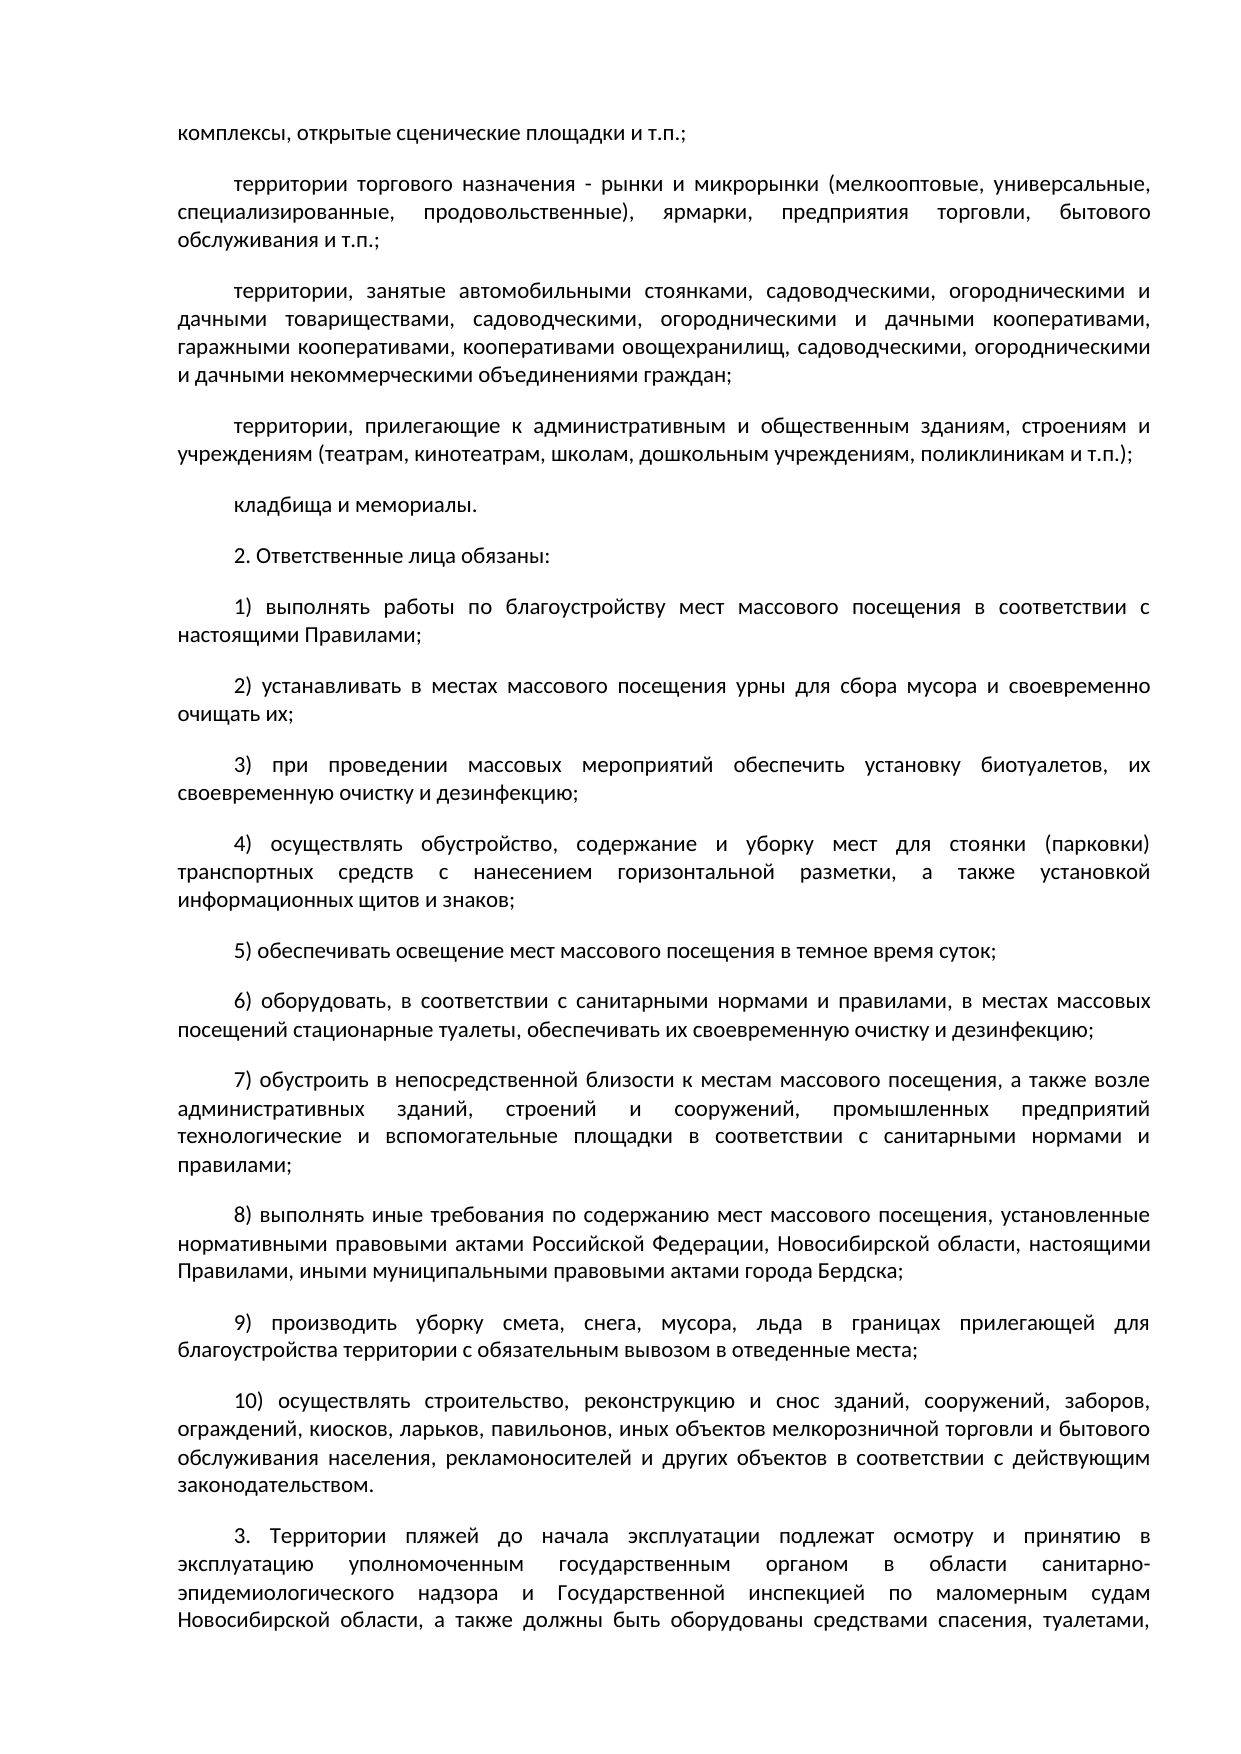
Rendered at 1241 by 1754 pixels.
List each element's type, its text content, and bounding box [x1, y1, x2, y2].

text 5) обеспечивать освещение мест массового посещения в темное время суток; [177, 936, 1152, 964]
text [177, 1522, 1152, 1634]
text 2. Ответственные лица обязаны: [177, 541, 1152, 569]
text территории, занятые автомобильными стоянками, садоводческими, огородническими и дачными товариществами, садоводческими, огородническими и дачными кооперативами, гаражными кооперативами, кооперативами овощехранилищ, садоводческими, огородническими и дачными некоммерческими объединениями граждан; [177, 276, 1152, 388]
text 9) производить уборку смета, снега, мусора, льда в границах прилегающей для благоустройства территории с обязательным вывозом в отведенные места; [177, 1308, 1152, 1364]
text 3) при проведении массовых мероприятий обеспечить установку биотуалетов, их своевременную очистку и дезинфекцию; [177, 750, 1152, 806]
text 2) устанавливать в местах массового посещения урны для сбора мусора и своевременно очищать их; [177, 671, 1152, 727]
text 7) обустроить в непосредственной близости к местам массового посещения, а также возле административных зданий, строений и сооружений, промышленных предприятий технологические и вспомогательные площадки в соответствии с санитарными нормами и правилами; [177, 1066, 1152, 1178]
text кладбища и мемориалы. [177, 490, 1152, 518]
text 8) выполнять иные требования по содержанию мест массового посещения, установленные нормативными правовыми актами Российской Федерации, Новосибирской области, настоящими Правилами, иными муниципальными правовыми актами города Бердска; [177, 1201, 1152, 1285]
text 6) оборудовать, в соответствии с санитарными нормами и правилами, в местах массовых посещений стационарные туалеты, обеспечивать их своевременную очистку и дезинфекцию; [177, 987, 1152, 1043]
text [177, 118, 1152, 146]
text территории торгового назначения - рынки и микрорынки (мелкооптовые, универсальные, специализированные, продовольственные), ярмарки, предприятия торговли, бытового обслуживания и т.п.; [177, 169, 1152, 253]
text 4) осуществлять обустройство, содержание и уборку мест для стоянки (парковки) транспортных средств с нанесением горизонтальной разметки, а также установкой информационных щитов и знаков; [177, 829, 1152, 913]
text 10) осуществлять строительство, реконструкцию и снос зданий, сооружений, заборов, ограждений, киосков, ларьков, павильонов, иных объектов мелкорозничной торговли и бытового обслуживания населения, рекламоносителей и других объектов в соответствии с действующим законодательством. [177, 1387, 1152, 1499]
text 1) выполнять работы по благоустройству мест массового посещения в соответствии с настоящими Правилами; [177, 592, 1152, 648]
text территории, прилегающие к административным и общественным зданиям, строениям и учреждениям (театрам, кинотеатрам, школам, дошкольным учреждениям, поликлиникам и т.п.); [177, 411, 1152, 467]
